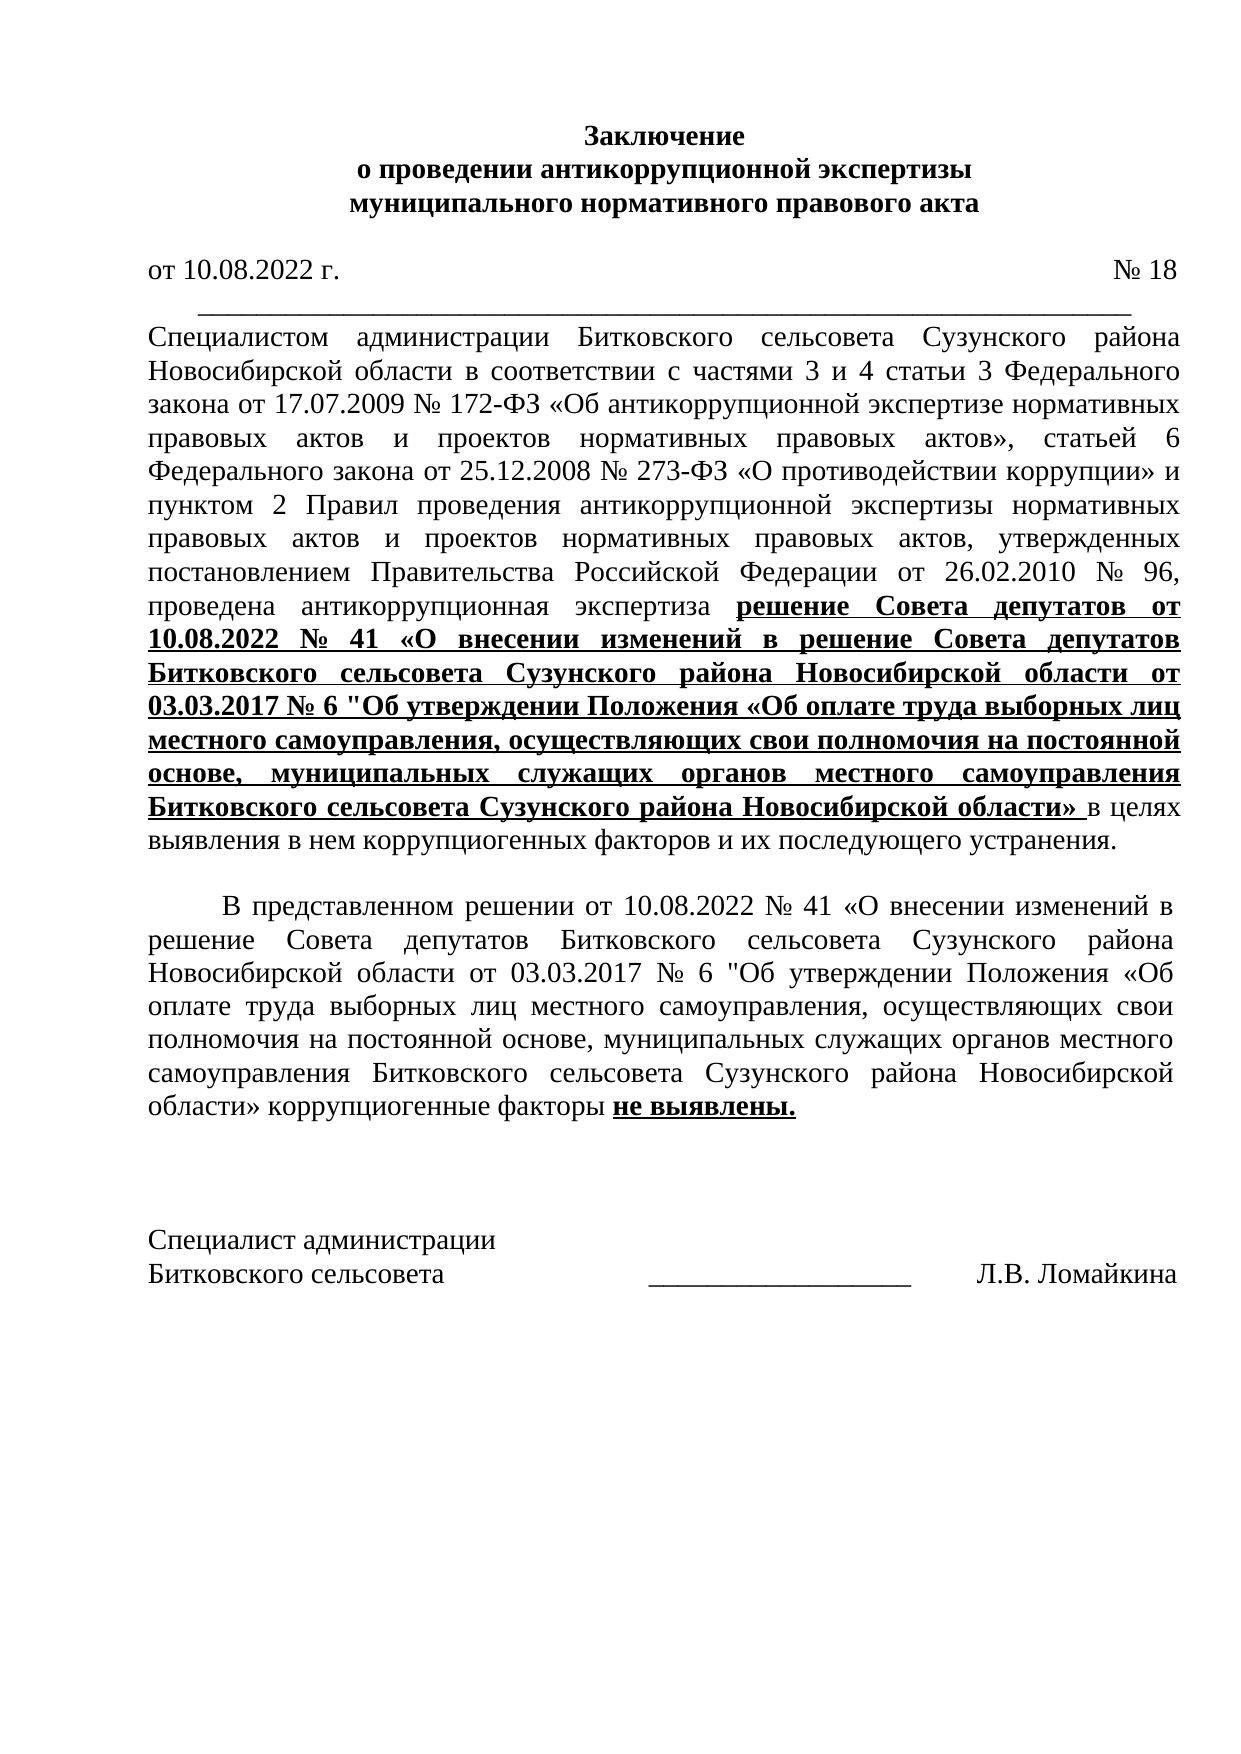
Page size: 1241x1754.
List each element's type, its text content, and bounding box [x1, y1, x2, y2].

text Специалистом администрации Битковского сельсовета Сузунского района Новосибирской области в соответствии с частями 3 и 4 статьи 3 Федерального закона от 17.07.2009 № 172-ФЗ «Об антикоррупционной экспертизе нормативных правовых актов и проектов нормативных правовых актов», статьей 6 Федерального закона от 25.12.2008 № 273-ФЗ «О противодействии коррупции» и пунктом 2 Правил проведения антикоррупционной экспертизы нормативных правовых актов и проектов нормативных правовых актов, утвержденных постановлением Правительства Российской Федерации от 26.02.2010 № 96, проведена антикоррупционная экспертиза решение Совета депутатов от 10.08.2022 № 41 «О внесении изменений в решение Совета депутатов Битковского сельсовета Сузунского района Новосибирской области от 03.03.2017 № 6 "Об утверждении Положения «Об оплате труда выборных лиц местного самоуправления, осуществляющих свои полномочия на постоянной основе, муниципальных служащих органов местного самоуправления Битковского сельсовета Сузунского района Новосибирской области» в целях выявления в нем коррупциогенных факторов и их последующего устранения. [148, 786, 1181, 856]
text муниципального нормативного правового акта [148, 185, 1181, 219]
text Специалист администрации [148, 1222, 1181, 1256]
text Заключение [148, 118, 1181, 152]
text Битковского сельсовета __________________ Л.В. Ломайкина [148, 1256, 1181, 1289]
text ________________________________________________________________ [148, 286, 1181, 319]
title от 10.08.2022 г. № 18 [148, 252, 1181, 286]
text В представленном решении от 10.08.2022 № 41 «О внесении изменений в решение Совета депутатов Битковского сельсовета Сузунского района Новосибирской области от 03.03.2017 № 6 "Об утверждении Положения «Об оплате труда выборных лиц местного самоуправления, осуществляющих свои полномочия на постоянной основе, муниципальных служащих органов местного самоуправления Битковского сельсовета Сузунского района Новосибирской области» коррупциогенные факторы не выявлены. [148, 889, 1175, 1122]
text Специалистом администрации Битковского сельсовета Сузунского района Новосибирской области в соответствии с частями 3 и 4 статьи 3 Федерального закона от 17.07.2009 № 172-ФЗ «Об антикоррупционной экспертизе нормативных правовых актов и проектов нормативных правовых актов», статьей 6 Федерального закона от 25.12.2008 № 273-ФЗ «О противодействии коррупции» и пунктом 2 Правил проведения антикоррупционной экспертизы нормативных правовых актов и проектов нормативных правовых актов, утвержденных постановлением Правительства Российской Федерации от 26.02.2010 № 96, проведена антикоррупционная экспертиза решение Совета депутатов от 10.08.2022 № 41 «О внесении изменений в решение Совета депутатов Битковского сельсовета Сузунского района Новосибирской области от 03.03.2017 № 6 "Об утверждении Положения «Об оплате труда выборных лиц местного самоуправления, осуществляющих свои полномочия на постоянной основе, муниципальных служащих органов местного самоуправления Битковского сельсовета Сузунского района Новосибирской области» в целях выявления в нем коррупциогенных факторов и их последующего устранения. [148, 319, 1181, 650]
text о проведении антикоррупционной экспертизы [148, 152, 1181, 185]
